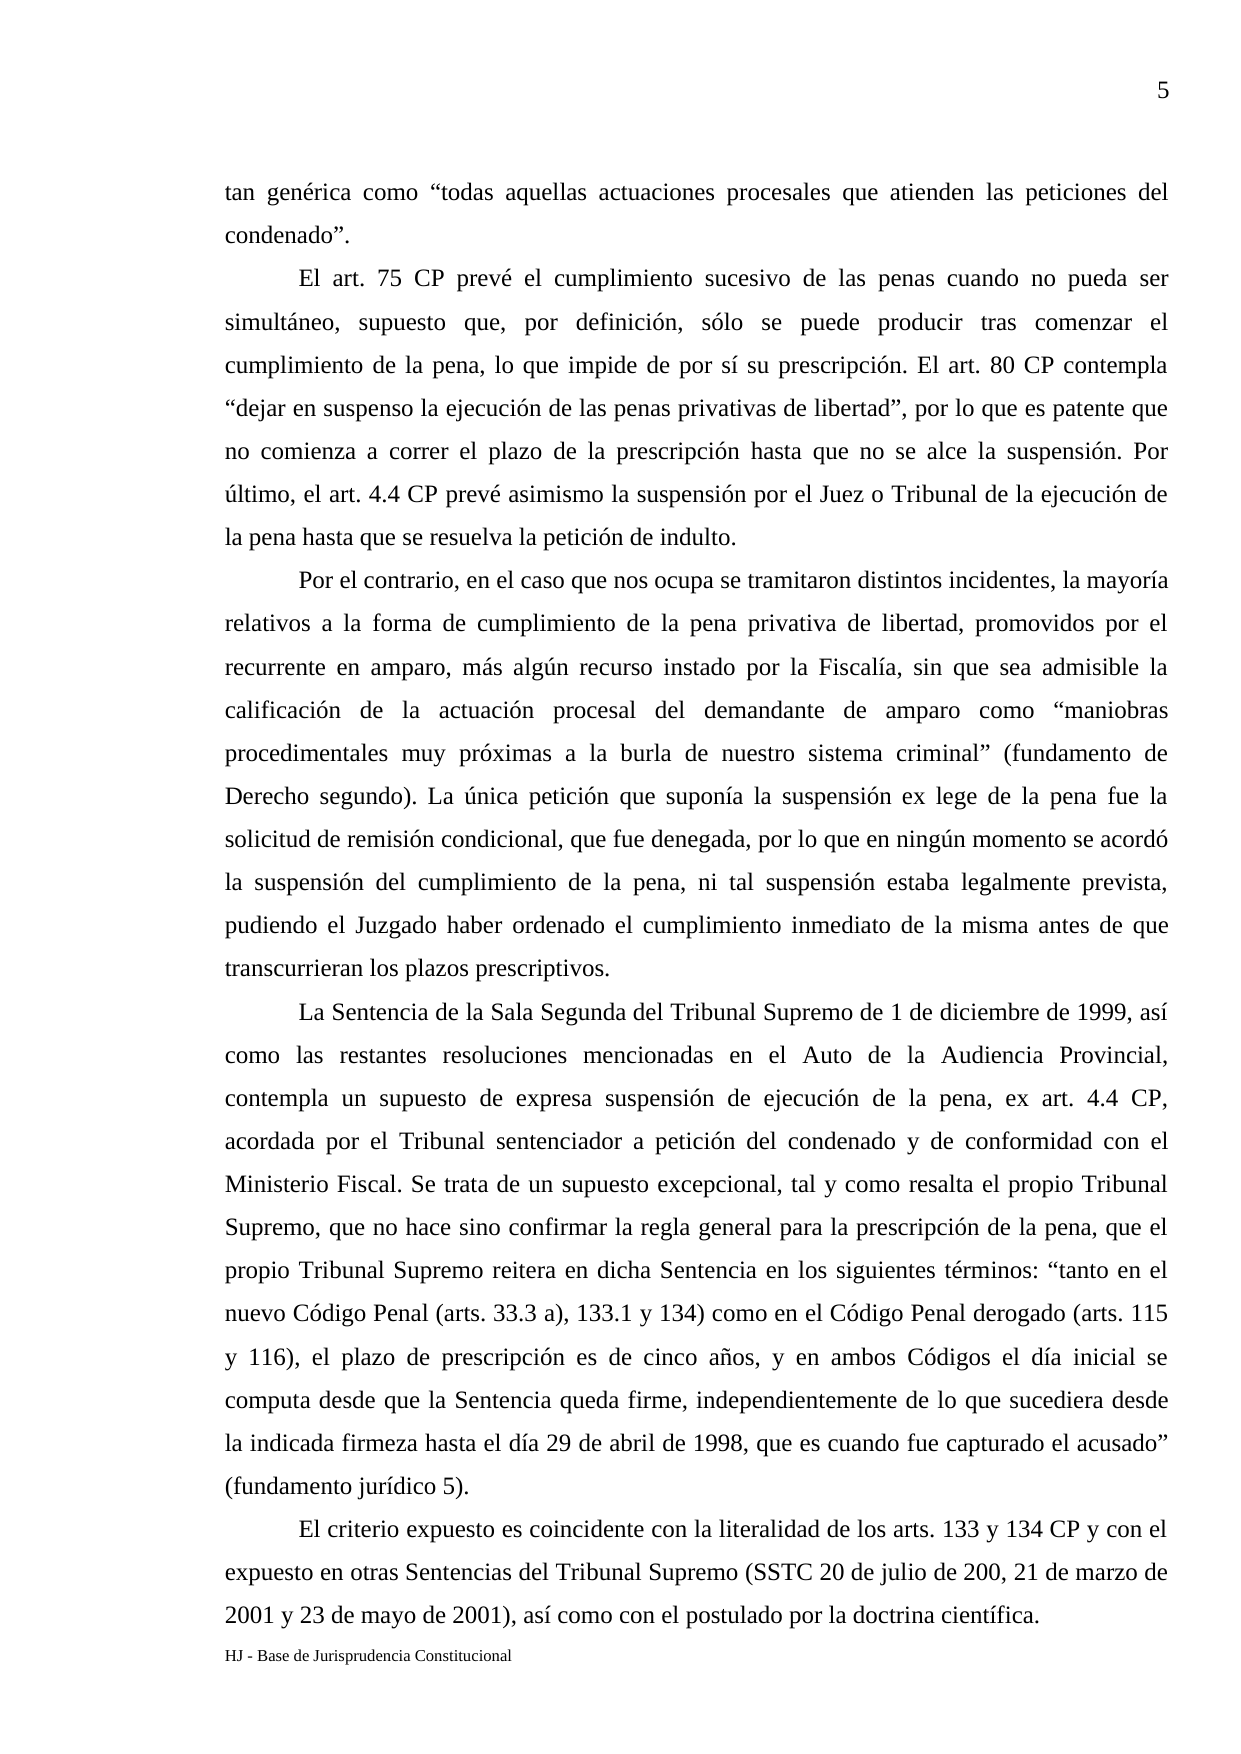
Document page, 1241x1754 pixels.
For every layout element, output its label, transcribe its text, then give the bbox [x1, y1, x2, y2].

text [224, 177, 1169, 249]
text Por el contrario, en el caso que nos ocupa se tramitaron distintos incidentes, la mayoría relativos a la forma de cumplimiento de la pena privativa de libertad, promovidos por el recurrente en amparo, más algún recurso instado por la Fiscalía, sin que sea admisible la calificación de la actuación procesal del demandante de amparo como “maniobras procedimentales muy próximas a la burla de nuestro sistema criminal” (fundamento de Derecho segundo). La única petición que suponía la suspensión ex lege de la pena fue la solicitud de remisión condicional, que fue denegada, por lo que en ningún momento se acordó la suspensión del cumplimiento de la pena, ni tal suspensión estaba legalmente prevista, pudiendo el Juzgado haber ordenado el cumplimiento inmediato de la misma antes de que transcurrieran los plazos prescriptivos. [224, 565, 1169, 982]
text La Sentencia de la Sala Segunda del Tribunal Supremo de 1 de diciembre de 1999, así como las restantes resoluciones mencionadas en el Auto de la Audiencia Provincial, contempla un supuesto de expresa suspensión de ejecución de la pena, ex art. 4.4 CP, acordada por el Tribunal sentenciador a petición del condenado y de conformidad con el Ministerio Fiscal. Se trata de un supuesto excepcional, tal y como resalta el propio Tribunal Supremo, que no hace sino confirmar la regla general para la prescripción de la pena, que el propio Tribunal Supremo reitera en dicha Sentencia en los siguientes términos: “tanto en el nuevo Código Penal (arts. 33.3 a), 133.1 y 134) como en el Código Penal derogado (arts. 115 y 116), el plazo de prescripción es de cinco años, y en ambos Códigos el día inicial se computa desde que la Sentencia queda firme, independientemente de lo que sucediera desde la indicada firmeza hasta el día 29 de abril de 1998, que es cuando fue capturado el acusado” (fundamento jurídico 5). [224, 997, 1169, 1500]
text El art. 75 CP prevé el cumplimiento sucesivo de las penas cuando no pueda ser simultáneo, supuesto que, por definición, sólo se puede producir tras comenzar el cumplimiento de la pena, lo que impide de por sí su prescripción. El art. 80 CP contempla “dejar en suspenso la ejecución de las penas privativas de libertad”, por lo que es patente que no comienza a correr el plazo de la prescripción hasta que no se alce la suspensión. Por último, el art. 4.4 CP prevé asimismo la suspensión por el Juez o Tribunal de la ejecución de la pena hasta que se resuelva la petición de indulto. [224, 263, 1169, 551]
text El criterio expuesto es coincidente con la literalidad de los arts. 133 y 134 CP y con el expuesto en otras Sentencias del Tribunal Supremo (SSTC 20 de julio de 200, 21 de marzo de 2001 y 23 de mayo de 2001), así como con el postulado por la doctrina científica. [224, 1514, 1169, 1629]
